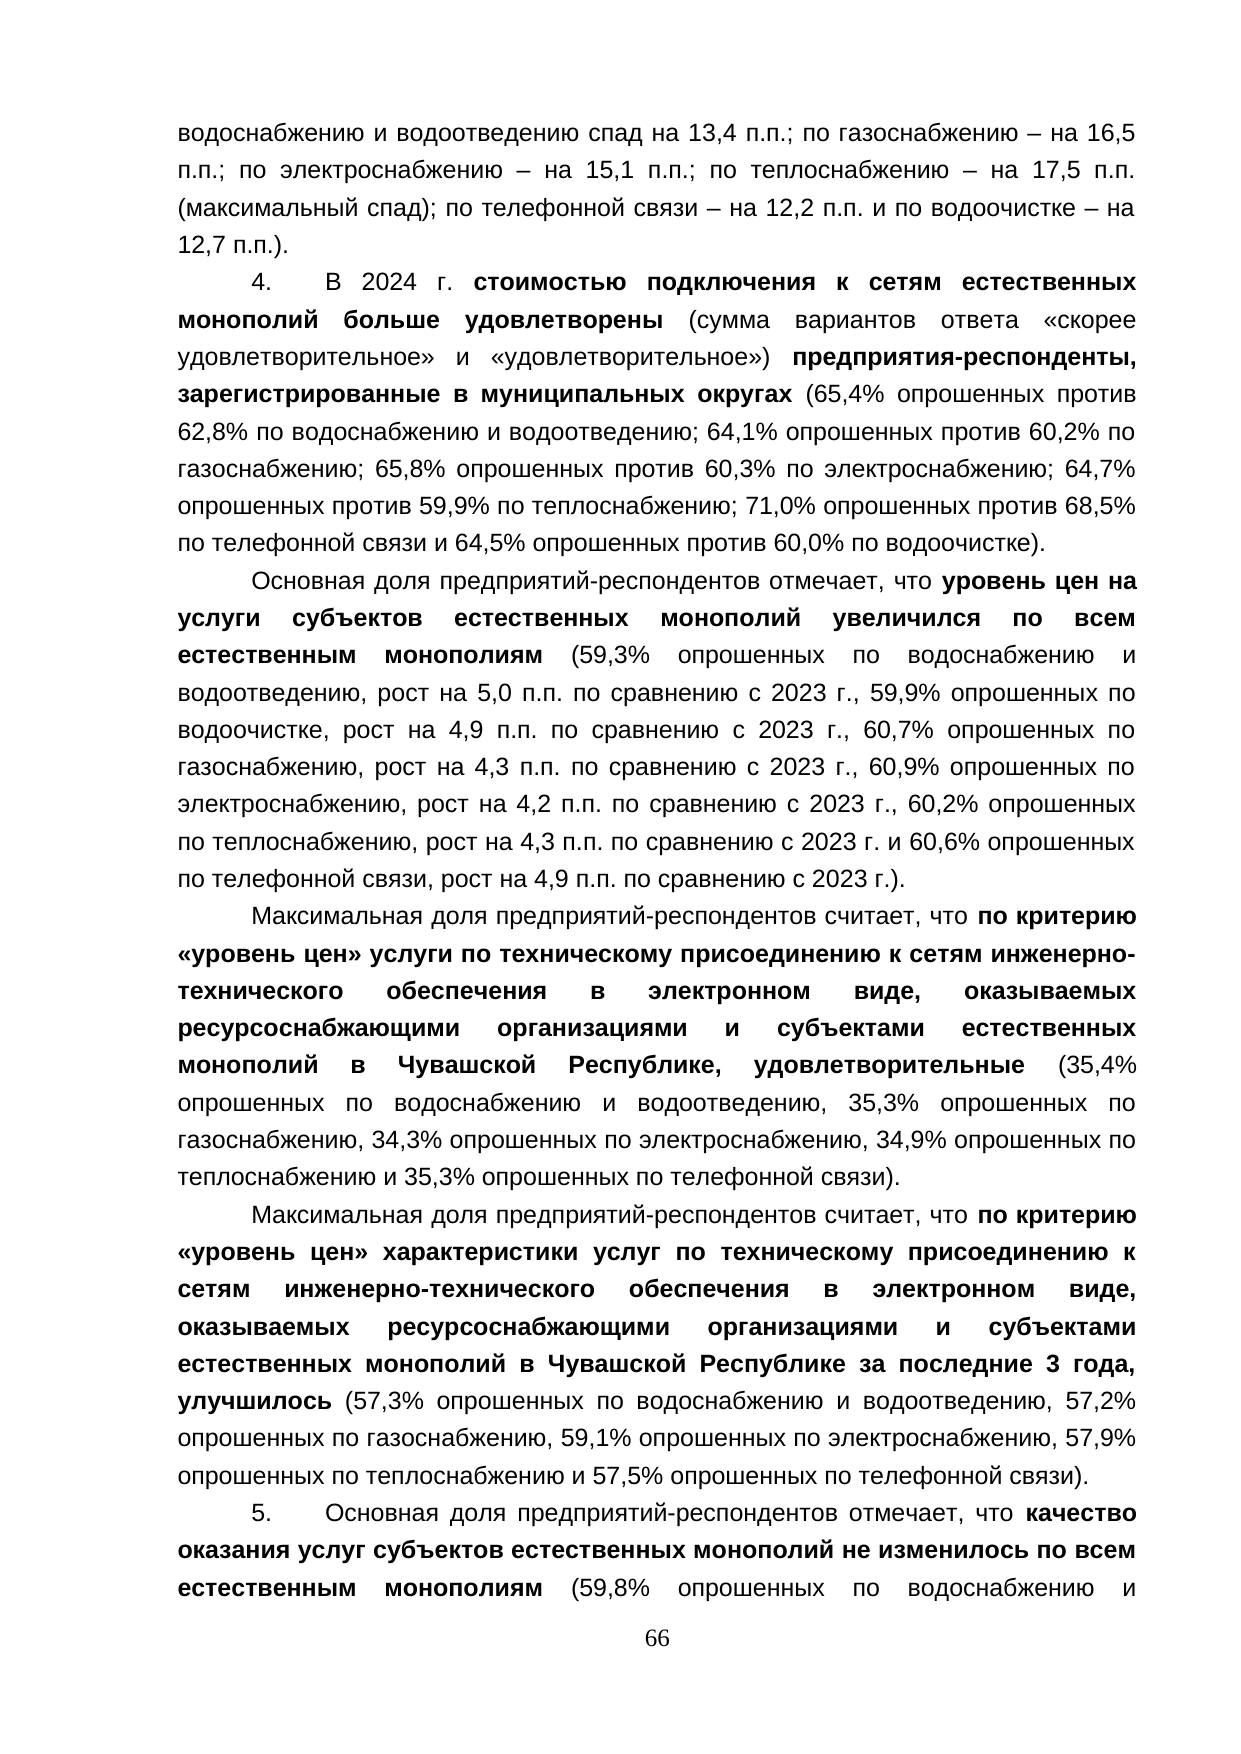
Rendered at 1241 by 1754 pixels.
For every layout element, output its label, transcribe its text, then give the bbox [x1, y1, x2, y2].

list Максимальная доля предприятий-респондентов считает, что по критерию «уровень цен» характеристики услуг по техническому присоединению к сетям инженерно-технического обеспечения в электронном виде, оказываемых ресурсоснабжающими организациями и субъектами естественных монополий в Чувашской Республике за последние 3 года, улучшилось (57,3% опрошенных по водоснабжению и водоотведению, 57,2% опрошенных по газоснабжению, 59,1% опрошенных по электроснабжению, 57,9% опрошенных по теплоснабжению и 57,5% опрошенных по телефонной связи). [177, 1199, 1137, 1489]
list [177, 1498, 1137, 1601]
list Максимальная доля предприятий-респондентов считает, что по критерию «уровень цен» услуги по техническому присоединению к сетям инженерно-технического обеспечения в электронном виде, оказываемых ресурсоснабжающими организациями и субъектами естественных монополий в Чувашской Республике, удовлетворительные (35,4% опрошенных по водоснабжению и водоотведению, 35,3% опрошенных по газоснабжению, 34,3% опрошенных по электроснабжению, 34,9% опрошенных по теплоснабжению и 35,3% опрошенных по телефонной связи). [177, 901, 1137, 1191]
list Основная доля предприятий-респондентов отмечает, что уровень цен на услуги субъектов естественных монополий увеличился по всем естественным монополиям (59,3% опрошенных по водоснабжению и водоотведению, рост на 5,0 п.п. по сравнению с 2023 г., 59,9% опрошенных по водоочистке, рост на 4,9 п.п. по сравнению с 2023 г., 60,7% опрошенных по газоснабжению, рост на 4,3 п.п. по сравнению с 2023 г., 60,9% опрошенных по электроснабжению, рост на 4,2 п.п. по сравнению с 2023 г., 60,2% опрошенных по теплоснабжению, рост на 4,3 п.п. по сравнению с 2023 г. и 60,6% опрошенных по телефонной связи, рост на 4,9 п.п. по сравнению с 2023 г.). [177, 566, 1137, 893]
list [177, 118, 1137, 259]
list В 2024 г. стоимостью подключения к сетям естественных монополий больше удовлетворены (сумма вариантов ответа «скорее удовлетворительное» и «удовлетворительное») предприятия-респонденты, зарегистрированные в муниципальных округах (65,4% опрошенных против 62,8% по водоснабжению и водоотведению; 64,1% опрошенных против 60,2% по газоснабжению; 65,8% опрошенных против 60,3% по электроснабжению; 64,7% опрошенных против 59,9% по теплоснабжению; 71,0% опрошенных против 68,5% по телефонной связи и 64,5% опрошенных против 60,0% по водоочистке). [177, 267, 1137, 557]
